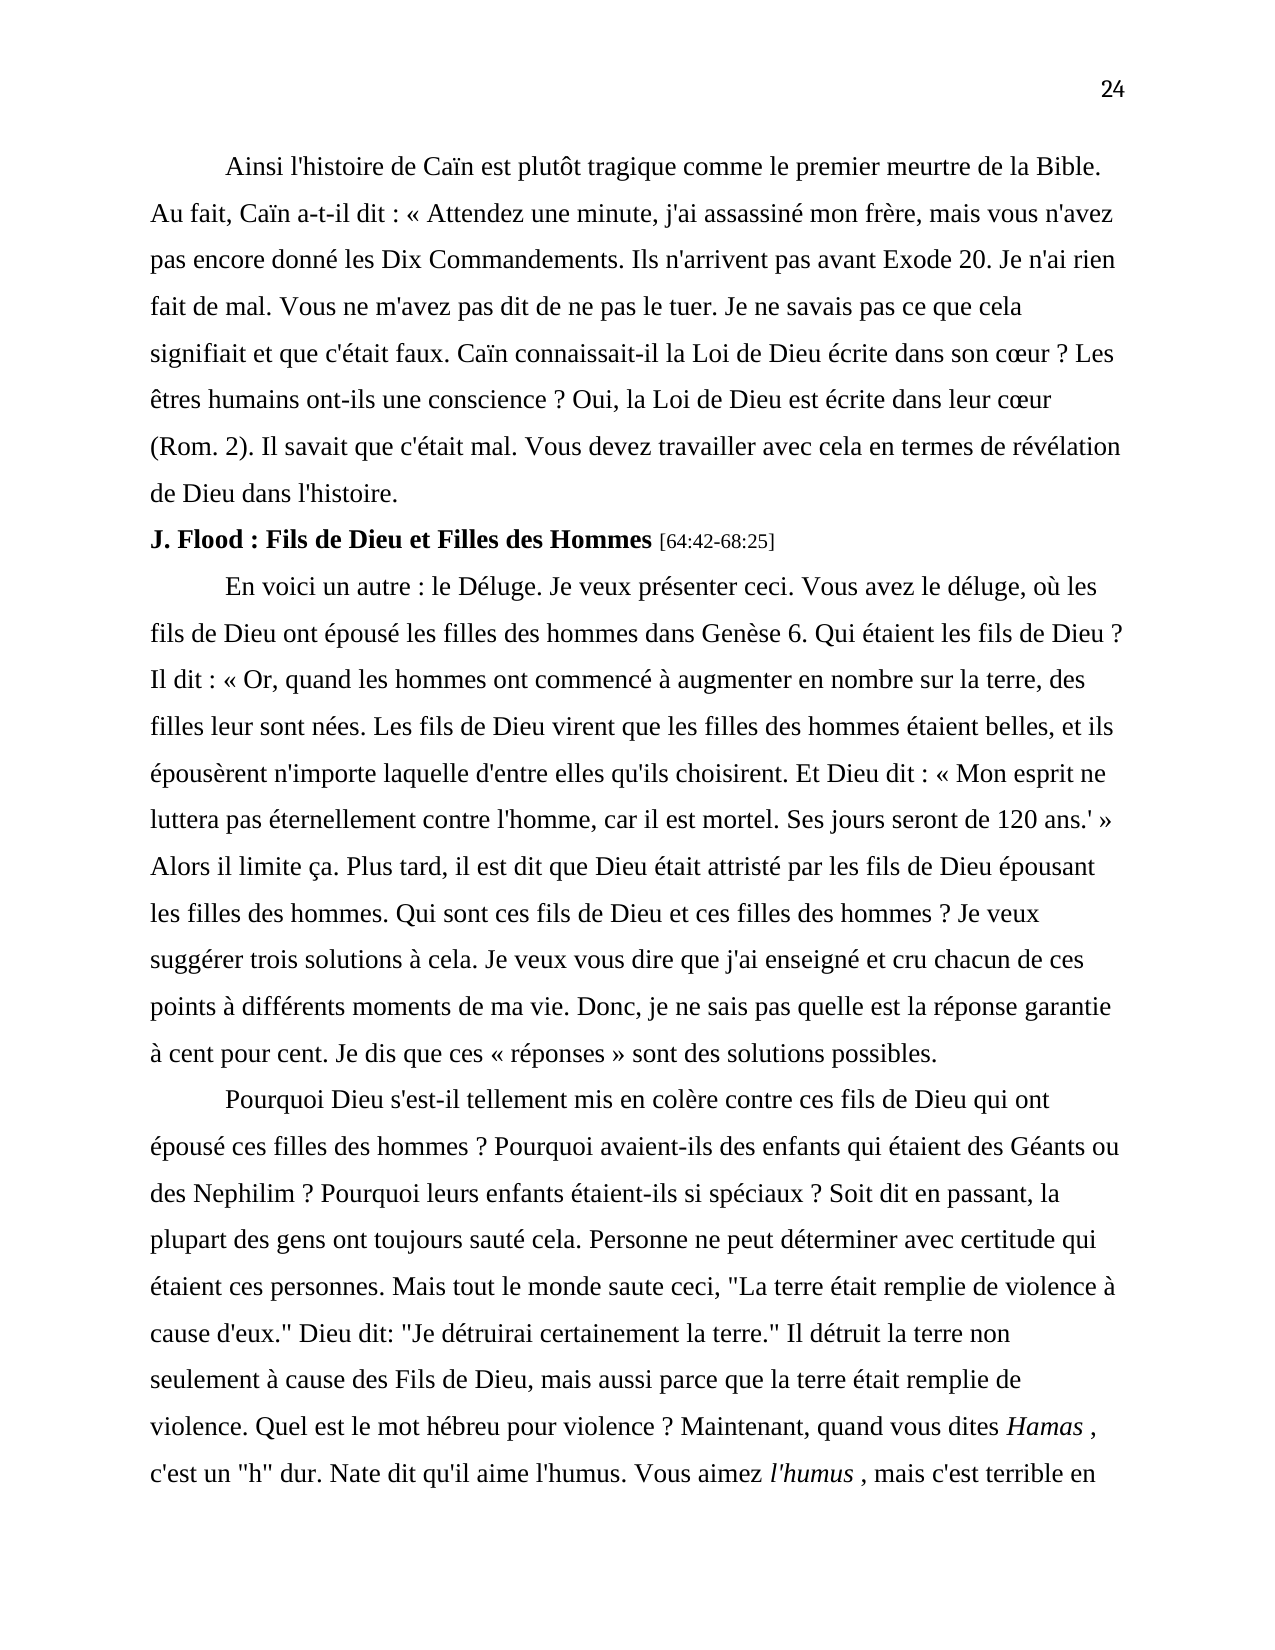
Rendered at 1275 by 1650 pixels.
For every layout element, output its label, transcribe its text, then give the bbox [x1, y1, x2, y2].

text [150, 570, 1125, 1488]
text Ainsi l'histoire de Caïn est plutôt tragique comme le premier meurtre de la Bible. Au fait, Caïn a-t-il dit : « Attendez une minute, j'ai assassiné mon frère, mais vous n'avez pas encore donné les Dix Commandements. Ils n'arrivent pas avant Exode 20. Je n'ai rien fait de mal. Vous ne m'avez pas dit de ne pas le tuer. Je ne savais pas ce que cela signifiait et que c'était faux. Caïn connaissait-il la Loi de Dieu écrite dans son cœur ? Les êtres humains ont-ils une conscience ? Oui, la Loi de Dieu est écrite dans leur cœur (Rom. 2). Il savait que c'était mal. Vous devez travailler avec cela en termes de révélation de Dieu dans l'histoire. [150, 150, 1125, 508]
text J. Flood : Fils de Dieu et Filles des Hommes [64:42-68:25] [150, 523, 1125, 554]
